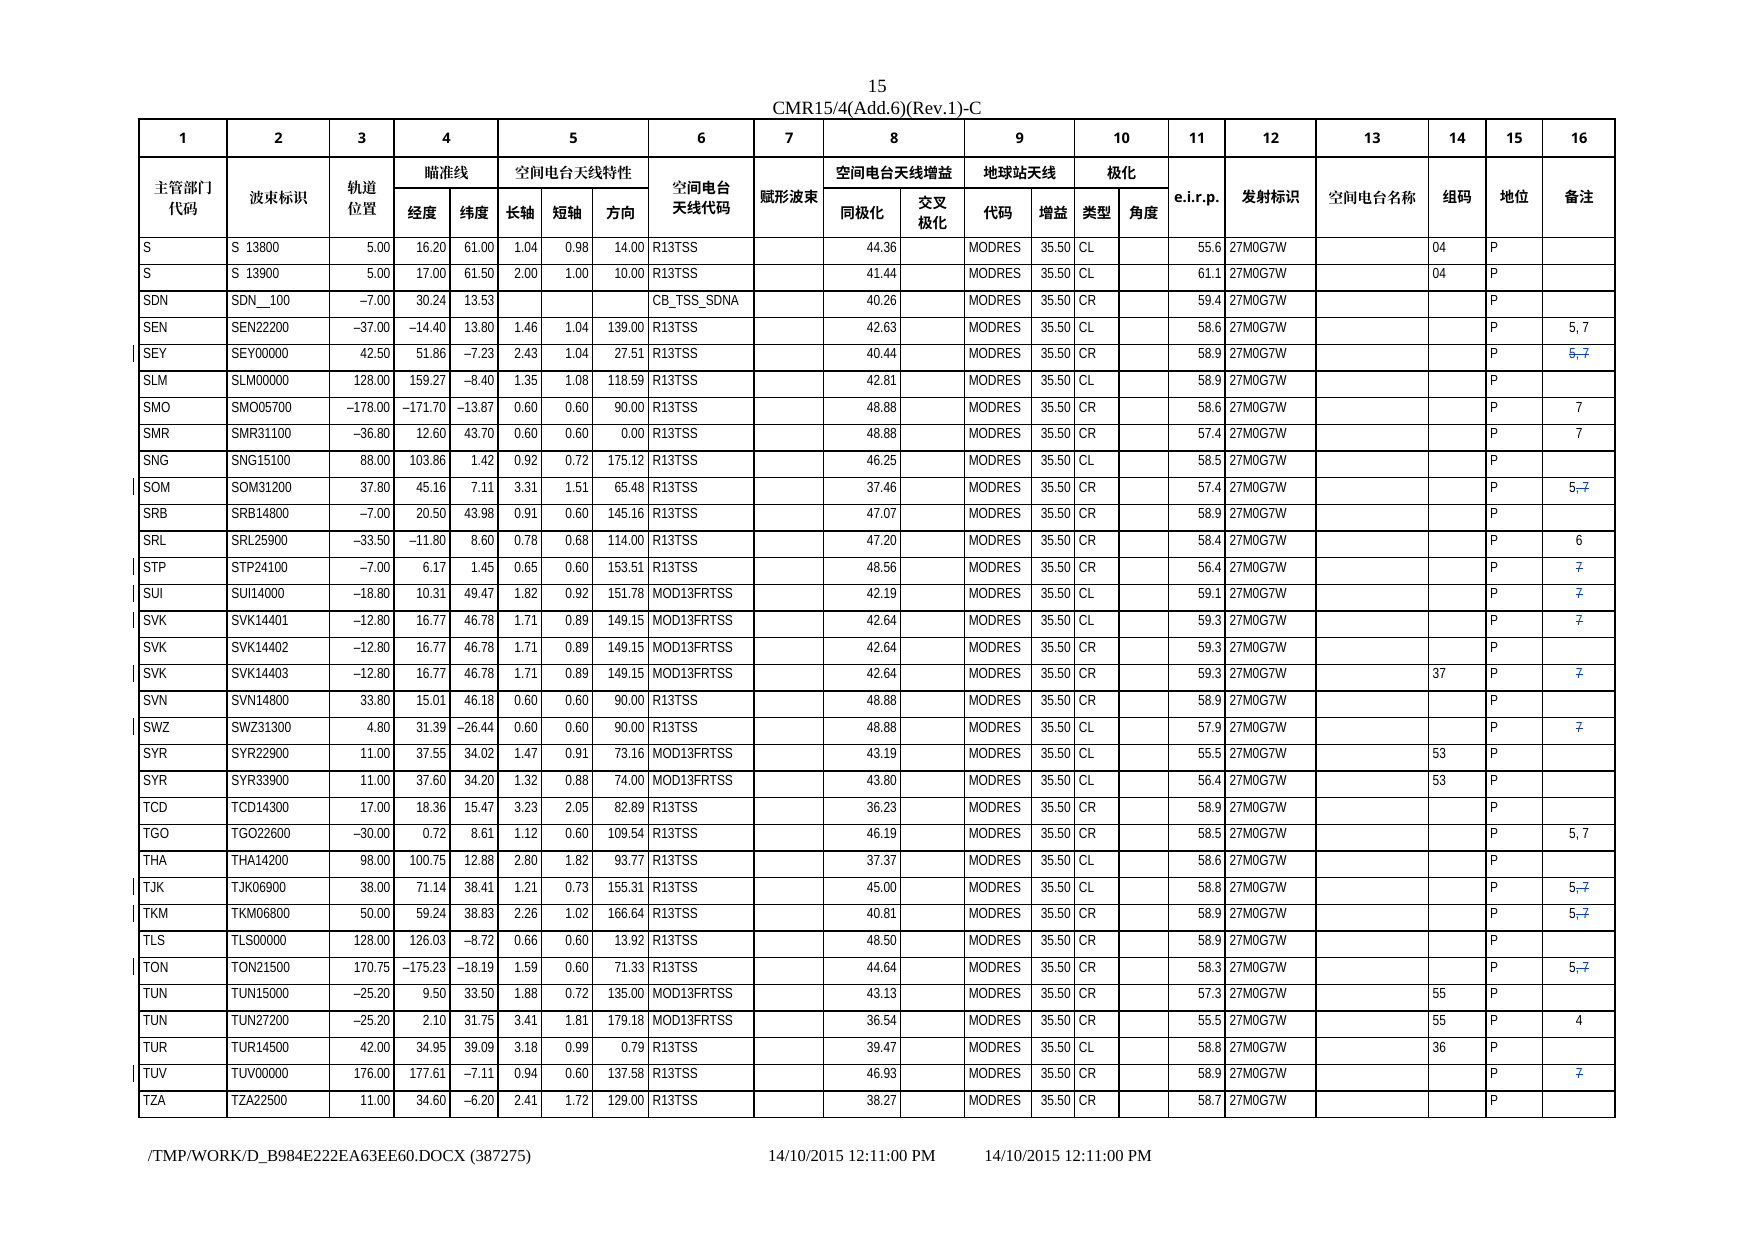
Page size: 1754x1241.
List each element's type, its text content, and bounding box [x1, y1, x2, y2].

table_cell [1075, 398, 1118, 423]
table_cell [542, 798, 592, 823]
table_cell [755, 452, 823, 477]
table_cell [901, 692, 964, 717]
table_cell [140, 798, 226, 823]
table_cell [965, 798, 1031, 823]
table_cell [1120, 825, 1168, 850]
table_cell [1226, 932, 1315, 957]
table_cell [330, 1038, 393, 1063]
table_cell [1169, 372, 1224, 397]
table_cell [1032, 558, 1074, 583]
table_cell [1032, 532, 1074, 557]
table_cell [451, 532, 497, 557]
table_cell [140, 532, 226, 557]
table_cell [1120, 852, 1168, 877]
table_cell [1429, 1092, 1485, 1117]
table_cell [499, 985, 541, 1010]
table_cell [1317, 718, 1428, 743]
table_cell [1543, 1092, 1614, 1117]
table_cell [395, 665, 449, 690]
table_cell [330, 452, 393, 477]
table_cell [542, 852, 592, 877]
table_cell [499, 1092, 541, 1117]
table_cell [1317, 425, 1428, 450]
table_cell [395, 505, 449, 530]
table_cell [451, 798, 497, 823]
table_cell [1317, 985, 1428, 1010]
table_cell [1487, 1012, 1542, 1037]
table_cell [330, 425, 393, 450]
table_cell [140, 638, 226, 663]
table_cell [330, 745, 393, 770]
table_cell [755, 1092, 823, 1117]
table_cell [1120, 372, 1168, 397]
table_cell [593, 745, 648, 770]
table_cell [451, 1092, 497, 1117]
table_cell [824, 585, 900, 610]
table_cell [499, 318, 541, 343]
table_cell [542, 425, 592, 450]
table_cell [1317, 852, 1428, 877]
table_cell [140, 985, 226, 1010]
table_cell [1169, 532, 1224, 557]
table_cell 空间电台 天线代码 [649, 158, 753, 237]
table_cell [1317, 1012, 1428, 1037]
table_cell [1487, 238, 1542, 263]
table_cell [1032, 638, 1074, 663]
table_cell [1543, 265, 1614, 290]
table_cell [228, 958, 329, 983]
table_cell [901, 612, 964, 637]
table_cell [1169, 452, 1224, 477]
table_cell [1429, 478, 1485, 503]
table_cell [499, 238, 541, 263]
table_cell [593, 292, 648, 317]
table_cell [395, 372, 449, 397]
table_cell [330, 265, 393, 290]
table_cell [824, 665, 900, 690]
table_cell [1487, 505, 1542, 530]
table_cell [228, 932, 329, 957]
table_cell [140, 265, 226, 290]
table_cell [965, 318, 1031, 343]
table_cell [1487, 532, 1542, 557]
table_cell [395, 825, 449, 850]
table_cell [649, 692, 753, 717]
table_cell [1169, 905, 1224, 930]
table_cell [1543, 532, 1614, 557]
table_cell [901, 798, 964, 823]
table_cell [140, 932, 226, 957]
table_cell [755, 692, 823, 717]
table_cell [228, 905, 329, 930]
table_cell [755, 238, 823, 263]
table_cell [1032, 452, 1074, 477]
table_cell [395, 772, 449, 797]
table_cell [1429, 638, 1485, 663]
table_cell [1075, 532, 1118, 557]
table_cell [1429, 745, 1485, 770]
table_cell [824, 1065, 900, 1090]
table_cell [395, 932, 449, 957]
table_header 10 [1075, 120, 1168, 156]
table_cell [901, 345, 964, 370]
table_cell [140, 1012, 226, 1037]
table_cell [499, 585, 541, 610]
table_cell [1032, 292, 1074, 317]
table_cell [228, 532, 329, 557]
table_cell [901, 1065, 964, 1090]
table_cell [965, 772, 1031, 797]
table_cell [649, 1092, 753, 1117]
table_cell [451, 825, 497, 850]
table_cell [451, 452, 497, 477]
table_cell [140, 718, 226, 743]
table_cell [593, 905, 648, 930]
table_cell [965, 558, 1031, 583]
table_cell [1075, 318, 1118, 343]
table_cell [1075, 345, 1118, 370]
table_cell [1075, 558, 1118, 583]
table_cell 长轴 [499, 189, 541, 237]
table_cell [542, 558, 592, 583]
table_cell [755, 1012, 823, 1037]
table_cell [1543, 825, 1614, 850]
table_cell 地位 [1487, 158, 1542, 237]
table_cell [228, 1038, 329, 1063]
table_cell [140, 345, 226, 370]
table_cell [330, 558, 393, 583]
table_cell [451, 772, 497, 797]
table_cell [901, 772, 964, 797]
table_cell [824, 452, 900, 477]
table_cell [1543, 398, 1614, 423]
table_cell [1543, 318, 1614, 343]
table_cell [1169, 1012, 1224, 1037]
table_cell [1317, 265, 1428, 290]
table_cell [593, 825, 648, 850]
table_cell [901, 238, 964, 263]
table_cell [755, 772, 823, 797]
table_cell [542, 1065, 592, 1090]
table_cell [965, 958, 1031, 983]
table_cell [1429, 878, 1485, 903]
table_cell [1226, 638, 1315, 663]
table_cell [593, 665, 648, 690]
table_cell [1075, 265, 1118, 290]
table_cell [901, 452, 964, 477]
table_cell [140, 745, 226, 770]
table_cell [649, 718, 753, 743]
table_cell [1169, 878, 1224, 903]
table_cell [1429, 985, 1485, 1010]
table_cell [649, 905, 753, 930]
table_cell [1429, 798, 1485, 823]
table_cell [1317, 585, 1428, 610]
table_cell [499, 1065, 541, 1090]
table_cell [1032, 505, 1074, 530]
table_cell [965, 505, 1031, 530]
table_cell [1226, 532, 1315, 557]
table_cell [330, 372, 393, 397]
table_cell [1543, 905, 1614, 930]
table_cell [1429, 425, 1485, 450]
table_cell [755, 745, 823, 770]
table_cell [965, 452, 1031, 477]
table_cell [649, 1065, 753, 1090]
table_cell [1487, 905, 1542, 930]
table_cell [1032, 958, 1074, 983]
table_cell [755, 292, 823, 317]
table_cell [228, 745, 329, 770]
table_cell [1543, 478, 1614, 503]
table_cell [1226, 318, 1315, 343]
table_cell 组码 [1429, 158, 1485, 237]
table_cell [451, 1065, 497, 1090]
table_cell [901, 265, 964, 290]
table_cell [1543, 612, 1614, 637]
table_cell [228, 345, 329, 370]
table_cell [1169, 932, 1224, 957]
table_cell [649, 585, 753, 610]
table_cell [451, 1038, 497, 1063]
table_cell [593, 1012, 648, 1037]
table_cell 空间电台名称 [1317, 158, 1428, 237]
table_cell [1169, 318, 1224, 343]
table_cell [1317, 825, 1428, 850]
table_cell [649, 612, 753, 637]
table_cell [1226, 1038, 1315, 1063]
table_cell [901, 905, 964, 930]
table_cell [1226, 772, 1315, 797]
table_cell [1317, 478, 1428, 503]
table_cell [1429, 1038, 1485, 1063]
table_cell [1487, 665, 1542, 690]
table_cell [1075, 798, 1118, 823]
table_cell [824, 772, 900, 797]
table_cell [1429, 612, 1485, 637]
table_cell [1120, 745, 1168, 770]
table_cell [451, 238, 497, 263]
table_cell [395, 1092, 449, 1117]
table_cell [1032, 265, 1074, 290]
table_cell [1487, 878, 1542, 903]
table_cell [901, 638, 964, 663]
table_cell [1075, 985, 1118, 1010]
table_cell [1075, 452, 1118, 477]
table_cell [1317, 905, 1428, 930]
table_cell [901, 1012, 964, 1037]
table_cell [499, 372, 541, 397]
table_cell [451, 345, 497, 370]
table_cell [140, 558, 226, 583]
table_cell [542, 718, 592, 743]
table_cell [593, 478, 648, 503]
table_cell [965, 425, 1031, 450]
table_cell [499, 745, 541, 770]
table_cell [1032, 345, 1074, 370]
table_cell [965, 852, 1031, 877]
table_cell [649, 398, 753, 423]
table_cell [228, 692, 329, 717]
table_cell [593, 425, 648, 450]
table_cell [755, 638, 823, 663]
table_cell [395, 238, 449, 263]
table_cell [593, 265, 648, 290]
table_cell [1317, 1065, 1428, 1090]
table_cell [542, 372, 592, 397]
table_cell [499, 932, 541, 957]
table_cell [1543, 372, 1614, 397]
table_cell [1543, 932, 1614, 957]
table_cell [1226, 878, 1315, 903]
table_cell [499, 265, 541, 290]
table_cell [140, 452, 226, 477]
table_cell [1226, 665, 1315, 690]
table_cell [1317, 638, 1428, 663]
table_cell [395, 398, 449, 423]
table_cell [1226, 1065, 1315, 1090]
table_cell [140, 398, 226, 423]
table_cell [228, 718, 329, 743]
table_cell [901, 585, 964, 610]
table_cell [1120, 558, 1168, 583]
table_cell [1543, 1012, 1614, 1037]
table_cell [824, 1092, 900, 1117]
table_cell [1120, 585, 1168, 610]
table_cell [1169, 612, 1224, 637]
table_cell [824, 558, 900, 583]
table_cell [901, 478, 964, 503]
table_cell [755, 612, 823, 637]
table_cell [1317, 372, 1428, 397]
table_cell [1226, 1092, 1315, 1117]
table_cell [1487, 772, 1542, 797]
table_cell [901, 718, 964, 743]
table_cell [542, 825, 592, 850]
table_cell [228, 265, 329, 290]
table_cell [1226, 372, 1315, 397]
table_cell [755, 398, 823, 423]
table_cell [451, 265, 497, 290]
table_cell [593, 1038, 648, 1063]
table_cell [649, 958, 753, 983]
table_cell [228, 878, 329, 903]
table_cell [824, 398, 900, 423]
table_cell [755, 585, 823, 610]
table_cell 波束标识 [228, 158, 329, 237]
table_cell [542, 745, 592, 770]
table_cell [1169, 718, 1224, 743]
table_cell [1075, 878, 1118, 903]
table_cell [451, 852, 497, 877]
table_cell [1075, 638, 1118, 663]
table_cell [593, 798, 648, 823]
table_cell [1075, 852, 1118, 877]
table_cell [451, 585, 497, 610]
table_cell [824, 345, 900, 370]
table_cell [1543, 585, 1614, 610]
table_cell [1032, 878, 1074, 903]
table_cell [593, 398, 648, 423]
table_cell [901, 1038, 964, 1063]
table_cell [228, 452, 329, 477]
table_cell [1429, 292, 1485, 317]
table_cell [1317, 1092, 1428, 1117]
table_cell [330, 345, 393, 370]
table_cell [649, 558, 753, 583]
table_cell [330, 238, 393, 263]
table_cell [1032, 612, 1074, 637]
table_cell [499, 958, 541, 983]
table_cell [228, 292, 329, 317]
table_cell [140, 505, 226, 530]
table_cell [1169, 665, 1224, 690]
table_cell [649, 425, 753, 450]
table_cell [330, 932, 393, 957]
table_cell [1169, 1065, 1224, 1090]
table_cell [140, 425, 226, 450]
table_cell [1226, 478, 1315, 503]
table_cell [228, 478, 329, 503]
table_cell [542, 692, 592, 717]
table_header 2 [228, 120, 329, 156]
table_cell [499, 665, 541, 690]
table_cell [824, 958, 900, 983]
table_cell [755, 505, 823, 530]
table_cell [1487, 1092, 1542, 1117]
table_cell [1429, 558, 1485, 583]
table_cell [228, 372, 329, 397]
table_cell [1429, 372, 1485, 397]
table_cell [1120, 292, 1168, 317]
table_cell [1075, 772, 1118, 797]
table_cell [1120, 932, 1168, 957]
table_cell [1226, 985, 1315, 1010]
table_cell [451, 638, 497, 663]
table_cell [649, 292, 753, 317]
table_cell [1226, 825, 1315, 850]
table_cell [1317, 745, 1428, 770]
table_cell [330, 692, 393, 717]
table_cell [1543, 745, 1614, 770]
table_cell 同极化 [824, 189, 900, 237]
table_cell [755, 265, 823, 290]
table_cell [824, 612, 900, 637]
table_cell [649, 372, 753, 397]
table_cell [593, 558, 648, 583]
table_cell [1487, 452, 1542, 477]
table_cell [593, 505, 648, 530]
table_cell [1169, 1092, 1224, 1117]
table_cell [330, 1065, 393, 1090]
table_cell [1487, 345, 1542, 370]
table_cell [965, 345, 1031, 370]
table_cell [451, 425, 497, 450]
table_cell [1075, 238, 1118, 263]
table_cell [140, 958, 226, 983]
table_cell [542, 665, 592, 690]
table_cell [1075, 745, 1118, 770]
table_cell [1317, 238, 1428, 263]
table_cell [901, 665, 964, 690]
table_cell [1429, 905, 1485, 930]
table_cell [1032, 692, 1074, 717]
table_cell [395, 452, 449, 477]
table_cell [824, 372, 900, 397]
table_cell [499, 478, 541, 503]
table_header 14 [1429, 120, 1485, 156]
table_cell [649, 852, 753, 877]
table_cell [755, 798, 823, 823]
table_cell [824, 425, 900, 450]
table_header 9 [965, 120, 1074, 156]
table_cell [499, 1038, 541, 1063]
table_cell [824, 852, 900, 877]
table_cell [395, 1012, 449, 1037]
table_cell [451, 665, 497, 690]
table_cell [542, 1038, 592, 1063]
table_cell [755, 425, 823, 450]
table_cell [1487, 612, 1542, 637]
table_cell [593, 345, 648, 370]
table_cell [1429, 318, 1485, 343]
table_header 8 [824, 120, 964, 156]
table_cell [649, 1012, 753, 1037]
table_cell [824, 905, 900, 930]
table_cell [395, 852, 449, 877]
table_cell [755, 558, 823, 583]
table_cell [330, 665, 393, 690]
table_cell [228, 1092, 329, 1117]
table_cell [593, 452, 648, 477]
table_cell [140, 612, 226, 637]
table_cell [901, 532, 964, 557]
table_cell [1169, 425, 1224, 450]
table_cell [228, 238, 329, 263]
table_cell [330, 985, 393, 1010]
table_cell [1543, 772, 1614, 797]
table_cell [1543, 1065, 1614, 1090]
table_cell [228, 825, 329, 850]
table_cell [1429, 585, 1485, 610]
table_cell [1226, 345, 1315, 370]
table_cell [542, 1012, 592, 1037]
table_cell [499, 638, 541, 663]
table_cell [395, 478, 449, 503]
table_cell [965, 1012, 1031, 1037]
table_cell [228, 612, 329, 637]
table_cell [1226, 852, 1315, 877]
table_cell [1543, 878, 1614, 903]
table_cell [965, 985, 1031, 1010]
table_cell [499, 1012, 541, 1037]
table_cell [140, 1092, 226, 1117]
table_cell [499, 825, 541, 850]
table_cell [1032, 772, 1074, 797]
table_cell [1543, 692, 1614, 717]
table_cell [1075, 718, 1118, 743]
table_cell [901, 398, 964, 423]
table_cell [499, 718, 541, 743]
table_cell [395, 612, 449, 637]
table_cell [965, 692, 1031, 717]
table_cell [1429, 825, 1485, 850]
table_header 16 [1543, 120, 1614, 156]
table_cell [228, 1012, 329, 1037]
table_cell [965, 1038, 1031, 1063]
table_cell 纬度 [451, 189, 497, 237]
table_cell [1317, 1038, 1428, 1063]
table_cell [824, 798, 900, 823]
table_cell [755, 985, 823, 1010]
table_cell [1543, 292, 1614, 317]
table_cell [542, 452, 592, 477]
table_cell 地球站天线 [965, 158, 1074, 187]
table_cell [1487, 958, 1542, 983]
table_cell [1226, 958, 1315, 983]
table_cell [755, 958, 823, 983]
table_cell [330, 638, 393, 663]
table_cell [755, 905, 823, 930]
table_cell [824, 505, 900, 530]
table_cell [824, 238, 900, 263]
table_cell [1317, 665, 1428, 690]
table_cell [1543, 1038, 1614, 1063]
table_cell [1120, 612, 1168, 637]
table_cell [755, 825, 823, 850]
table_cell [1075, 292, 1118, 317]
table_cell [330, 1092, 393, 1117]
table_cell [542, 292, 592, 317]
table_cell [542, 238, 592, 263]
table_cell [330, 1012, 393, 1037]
table_cell 方向 [593, 189, 648, 237]
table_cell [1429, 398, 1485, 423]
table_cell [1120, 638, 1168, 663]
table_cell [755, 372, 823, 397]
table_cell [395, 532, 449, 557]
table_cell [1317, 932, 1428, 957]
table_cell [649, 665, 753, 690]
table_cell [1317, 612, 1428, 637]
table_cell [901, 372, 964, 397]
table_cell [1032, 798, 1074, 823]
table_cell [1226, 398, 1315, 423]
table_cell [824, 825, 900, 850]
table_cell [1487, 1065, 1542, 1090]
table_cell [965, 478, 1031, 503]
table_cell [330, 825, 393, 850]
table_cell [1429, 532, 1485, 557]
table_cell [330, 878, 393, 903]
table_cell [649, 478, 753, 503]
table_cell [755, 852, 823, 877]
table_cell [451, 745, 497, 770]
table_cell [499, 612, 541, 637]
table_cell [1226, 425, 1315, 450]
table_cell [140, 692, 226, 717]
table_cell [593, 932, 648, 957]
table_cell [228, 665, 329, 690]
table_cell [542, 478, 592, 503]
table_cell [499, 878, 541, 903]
table_header 4 [395, 120, 497, 156]
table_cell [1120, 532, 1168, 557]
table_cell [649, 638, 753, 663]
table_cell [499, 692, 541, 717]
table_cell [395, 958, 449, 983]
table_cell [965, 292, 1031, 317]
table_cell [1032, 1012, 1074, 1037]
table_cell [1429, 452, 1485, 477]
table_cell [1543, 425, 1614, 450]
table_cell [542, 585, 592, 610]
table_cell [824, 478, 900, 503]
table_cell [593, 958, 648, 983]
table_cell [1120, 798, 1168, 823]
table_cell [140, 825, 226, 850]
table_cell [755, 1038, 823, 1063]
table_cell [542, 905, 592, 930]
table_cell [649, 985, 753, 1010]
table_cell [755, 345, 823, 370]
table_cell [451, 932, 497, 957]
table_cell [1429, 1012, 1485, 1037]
table_cell 经度 [395, 189, 449, 237]
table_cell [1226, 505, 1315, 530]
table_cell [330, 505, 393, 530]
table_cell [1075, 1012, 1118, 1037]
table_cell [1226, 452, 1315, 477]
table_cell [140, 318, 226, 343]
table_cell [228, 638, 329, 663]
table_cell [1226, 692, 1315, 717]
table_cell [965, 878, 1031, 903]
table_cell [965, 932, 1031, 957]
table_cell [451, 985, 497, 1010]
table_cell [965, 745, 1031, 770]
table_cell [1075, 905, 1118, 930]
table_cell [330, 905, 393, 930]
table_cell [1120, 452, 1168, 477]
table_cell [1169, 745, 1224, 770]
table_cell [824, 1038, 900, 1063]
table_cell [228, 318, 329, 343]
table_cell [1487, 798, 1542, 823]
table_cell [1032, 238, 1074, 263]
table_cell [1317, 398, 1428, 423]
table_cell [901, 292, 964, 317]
table_cell 极化 [1075, 158, 1168, 187]
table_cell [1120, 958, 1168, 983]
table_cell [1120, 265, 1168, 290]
table_header 12 [1226, 120, 1315, 156]
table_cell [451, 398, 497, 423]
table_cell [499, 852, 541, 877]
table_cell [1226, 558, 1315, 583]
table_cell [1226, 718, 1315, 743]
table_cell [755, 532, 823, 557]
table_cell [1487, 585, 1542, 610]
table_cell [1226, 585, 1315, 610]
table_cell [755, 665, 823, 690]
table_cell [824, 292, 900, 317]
table_cell 备注 [1543, 158, 1614, 237]
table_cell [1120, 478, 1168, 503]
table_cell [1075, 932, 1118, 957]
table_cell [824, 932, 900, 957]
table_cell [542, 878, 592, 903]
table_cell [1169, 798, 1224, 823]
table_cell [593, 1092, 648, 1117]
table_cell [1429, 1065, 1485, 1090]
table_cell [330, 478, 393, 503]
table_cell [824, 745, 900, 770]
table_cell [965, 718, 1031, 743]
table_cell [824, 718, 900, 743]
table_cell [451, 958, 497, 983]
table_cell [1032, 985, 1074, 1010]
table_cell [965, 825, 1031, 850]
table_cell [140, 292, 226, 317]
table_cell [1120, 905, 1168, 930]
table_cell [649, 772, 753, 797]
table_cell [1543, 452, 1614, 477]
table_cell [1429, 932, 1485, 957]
table_cell e.i.r.p. [1169, 158, 1224, 237]
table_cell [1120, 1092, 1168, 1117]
table_cell 角度 [1120, 189, 1168, 237]
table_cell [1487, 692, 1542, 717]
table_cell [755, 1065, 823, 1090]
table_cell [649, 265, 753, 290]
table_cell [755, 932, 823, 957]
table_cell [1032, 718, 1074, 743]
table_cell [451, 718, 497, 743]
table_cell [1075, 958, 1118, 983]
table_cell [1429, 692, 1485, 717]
table_cell 空间电台天线增益 [824, 158, 964, 187]
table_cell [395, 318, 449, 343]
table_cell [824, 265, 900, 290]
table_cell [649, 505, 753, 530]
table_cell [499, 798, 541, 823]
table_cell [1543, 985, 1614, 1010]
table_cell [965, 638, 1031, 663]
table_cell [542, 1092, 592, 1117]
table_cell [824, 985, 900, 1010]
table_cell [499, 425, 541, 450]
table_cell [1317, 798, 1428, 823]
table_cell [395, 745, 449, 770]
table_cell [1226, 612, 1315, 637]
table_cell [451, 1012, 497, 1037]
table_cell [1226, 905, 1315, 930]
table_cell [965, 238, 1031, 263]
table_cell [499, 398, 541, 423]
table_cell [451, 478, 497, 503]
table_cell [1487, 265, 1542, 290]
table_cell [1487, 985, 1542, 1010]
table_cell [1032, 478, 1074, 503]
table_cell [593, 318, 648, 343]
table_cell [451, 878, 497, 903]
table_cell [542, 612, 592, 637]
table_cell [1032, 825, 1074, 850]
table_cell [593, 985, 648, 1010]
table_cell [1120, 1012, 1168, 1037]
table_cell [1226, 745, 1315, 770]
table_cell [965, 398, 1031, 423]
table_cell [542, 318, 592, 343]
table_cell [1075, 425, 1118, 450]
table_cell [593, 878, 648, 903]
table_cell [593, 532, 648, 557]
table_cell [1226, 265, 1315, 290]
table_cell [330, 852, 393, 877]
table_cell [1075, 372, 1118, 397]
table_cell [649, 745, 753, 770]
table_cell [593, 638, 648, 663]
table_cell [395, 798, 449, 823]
table_header 6 [649, 120, 753, 156]
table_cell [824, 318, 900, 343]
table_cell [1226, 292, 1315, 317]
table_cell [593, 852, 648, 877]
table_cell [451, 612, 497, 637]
table_cell 轨道 位置 [330, 158, 393, 237]
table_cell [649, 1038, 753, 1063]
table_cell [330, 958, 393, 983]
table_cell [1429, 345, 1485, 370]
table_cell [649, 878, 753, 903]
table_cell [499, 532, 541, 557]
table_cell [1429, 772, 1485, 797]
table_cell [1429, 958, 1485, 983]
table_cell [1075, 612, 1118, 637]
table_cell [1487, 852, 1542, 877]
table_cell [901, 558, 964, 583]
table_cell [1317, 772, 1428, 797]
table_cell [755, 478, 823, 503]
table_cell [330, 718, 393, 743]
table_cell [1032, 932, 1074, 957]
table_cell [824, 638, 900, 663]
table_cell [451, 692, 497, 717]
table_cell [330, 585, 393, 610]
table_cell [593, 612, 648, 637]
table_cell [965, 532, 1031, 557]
table_header 1 [140, 120, 226, 156]
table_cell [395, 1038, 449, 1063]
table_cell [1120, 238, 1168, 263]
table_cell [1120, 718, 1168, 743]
table_cell 赋形波束 [755, 158, 823, 237]
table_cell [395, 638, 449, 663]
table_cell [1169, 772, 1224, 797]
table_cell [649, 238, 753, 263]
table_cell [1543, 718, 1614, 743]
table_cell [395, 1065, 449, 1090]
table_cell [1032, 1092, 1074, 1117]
table_cell 类型 [1075, 189, 1118, 237]
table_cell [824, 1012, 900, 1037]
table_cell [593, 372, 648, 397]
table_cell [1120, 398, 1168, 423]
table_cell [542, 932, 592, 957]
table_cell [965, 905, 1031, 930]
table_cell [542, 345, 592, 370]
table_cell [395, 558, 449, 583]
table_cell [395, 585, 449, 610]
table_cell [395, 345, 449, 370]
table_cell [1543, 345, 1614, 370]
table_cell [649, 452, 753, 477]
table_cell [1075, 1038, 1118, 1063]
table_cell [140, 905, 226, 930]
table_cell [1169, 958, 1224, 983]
table_header 3 [330, 120, 393, 156]
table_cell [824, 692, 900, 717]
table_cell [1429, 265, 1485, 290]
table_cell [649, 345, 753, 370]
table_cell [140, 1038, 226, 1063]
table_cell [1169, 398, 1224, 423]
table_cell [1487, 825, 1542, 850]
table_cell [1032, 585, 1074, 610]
table_cell 交叉 极化 [901, 189, 964, 237]
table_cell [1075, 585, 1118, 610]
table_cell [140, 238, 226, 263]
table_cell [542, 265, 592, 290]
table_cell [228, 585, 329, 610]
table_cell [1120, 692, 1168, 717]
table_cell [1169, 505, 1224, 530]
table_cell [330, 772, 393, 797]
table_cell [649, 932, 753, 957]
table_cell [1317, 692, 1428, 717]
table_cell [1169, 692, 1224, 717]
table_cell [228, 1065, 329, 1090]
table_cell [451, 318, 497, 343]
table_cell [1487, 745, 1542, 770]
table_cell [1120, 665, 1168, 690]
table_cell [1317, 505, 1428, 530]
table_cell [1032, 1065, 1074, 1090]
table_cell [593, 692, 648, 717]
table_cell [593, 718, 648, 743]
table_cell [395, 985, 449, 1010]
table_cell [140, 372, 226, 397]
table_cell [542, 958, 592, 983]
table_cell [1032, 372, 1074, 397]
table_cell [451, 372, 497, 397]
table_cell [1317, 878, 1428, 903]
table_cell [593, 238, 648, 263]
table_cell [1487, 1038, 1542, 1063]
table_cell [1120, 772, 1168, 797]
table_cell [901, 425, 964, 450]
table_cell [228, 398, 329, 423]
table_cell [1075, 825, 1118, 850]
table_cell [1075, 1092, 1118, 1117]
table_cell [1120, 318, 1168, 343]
table_cell 瞄准线 [395, 158, 497, 187]
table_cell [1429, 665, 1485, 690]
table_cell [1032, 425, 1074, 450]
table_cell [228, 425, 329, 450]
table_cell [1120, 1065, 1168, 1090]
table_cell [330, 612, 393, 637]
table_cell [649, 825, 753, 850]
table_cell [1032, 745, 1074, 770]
table_cell 短轴 [542, 189, 592, 237]
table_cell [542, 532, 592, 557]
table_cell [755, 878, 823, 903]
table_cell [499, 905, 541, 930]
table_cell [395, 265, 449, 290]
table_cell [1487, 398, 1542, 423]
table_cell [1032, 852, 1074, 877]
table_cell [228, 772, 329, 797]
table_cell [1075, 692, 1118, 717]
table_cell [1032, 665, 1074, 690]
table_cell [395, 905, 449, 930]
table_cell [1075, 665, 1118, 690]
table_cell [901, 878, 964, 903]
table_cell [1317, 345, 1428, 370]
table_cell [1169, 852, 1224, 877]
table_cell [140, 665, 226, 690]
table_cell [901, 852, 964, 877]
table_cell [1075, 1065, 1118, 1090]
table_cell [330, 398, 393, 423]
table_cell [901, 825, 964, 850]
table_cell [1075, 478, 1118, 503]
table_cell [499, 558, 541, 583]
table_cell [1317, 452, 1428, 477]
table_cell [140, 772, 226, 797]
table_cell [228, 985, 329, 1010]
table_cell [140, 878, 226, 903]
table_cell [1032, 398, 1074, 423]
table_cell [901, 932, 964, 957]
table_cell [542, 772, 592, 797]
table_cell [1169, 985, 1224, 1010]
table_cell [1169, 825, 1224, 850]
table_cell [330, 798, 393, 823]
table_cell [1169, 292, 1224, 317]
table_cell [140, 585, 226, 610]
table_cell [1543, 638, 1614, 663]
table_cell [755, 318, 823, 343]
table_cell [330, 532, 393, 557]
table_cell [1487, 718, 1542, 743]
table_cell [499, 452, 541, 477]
table_cell 发射标识 [1226, 158, 1315, 237]
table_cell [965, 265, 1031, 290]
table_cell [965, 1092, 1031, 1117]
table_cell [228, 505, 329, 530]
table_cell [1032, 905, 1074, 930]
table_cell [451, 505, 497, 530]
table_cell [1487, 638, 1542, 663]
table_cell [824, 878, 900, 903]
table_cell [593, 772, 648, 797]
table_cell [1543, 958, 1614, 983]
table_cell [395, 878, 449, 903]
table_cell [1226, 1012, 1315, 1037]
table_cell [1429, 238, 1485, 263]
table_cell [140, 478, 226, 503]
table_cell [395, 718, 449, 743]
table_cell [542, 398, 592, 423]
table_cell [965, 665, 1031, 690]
table_header 5 [499, 120, 648, 156]
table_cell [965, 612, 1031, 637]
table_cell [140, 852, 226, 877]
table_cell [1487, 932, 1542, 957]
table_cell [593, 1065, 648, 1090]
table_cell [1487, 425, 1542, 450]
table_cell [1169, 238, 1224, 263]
table_header 11 [1169, 120, 1224, 156]
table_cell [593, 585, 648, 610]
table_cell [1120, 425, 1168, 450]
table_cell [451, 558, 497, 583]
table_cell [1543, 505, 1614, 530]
table_header 13 [1317, 120, 1428, 156]
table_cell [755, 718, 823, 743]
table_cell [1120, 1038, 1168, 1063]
table_cell 空间电台天线特性 [499, 158, 648, 187]
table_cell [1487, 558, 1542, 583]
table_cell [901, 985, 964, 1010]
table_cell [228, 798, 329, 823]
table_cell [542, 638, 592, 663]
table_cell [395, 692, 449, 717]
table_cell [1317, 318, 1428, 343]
table_cell 增益 [1032, 189, 1074, 237]
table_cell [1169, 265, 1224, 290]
table_header 7 [755, 120, 823, 156]
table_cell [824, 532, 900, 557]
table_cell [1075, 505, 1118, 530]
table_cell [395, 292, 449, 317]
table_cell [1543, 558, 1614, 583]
table_cell 主管部门 代码 [140, 158, 226, 237]
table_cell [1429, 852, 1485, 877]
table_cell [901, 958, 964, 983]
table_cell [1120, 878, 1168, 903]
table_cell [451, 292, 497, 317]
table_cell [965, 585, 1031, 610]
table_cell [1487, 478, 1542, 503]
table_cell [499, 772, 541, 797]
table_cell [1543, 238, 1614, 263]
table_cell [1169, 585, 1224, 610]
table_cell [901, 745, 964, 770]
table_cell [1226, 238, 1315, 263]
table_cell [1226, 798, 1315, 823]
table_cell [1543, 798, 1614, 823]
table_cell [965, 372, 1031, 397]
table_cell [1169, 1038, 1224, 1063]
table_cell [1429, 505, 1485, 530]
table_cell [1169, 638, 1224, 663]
table_cell 代码 [965, 189, 1031, 237]
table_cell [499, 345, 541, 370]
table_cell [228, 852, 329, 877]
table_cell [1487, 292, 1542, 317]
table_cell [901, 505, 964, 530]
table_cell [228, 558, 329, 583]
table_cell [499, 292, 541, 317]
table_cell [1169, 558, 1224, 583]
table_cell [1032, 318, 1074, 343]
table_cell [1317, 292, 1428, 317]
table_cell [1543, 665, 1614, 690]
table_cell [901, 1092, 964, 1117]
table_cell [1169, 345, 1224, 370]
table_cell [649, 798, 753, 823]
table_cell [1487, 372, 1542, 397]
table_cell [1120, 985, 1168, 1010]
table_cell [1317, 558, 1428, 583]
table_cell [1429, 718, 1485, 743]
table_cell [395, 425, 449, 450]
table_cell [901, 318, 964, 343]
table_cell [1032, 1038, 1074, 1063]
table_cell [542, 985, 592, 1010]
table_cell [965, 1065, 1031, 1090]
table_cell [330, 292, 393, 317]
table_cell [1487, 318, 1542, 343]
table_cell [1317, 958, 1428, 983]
table_header 15 [1487, 120, 1542, 156]
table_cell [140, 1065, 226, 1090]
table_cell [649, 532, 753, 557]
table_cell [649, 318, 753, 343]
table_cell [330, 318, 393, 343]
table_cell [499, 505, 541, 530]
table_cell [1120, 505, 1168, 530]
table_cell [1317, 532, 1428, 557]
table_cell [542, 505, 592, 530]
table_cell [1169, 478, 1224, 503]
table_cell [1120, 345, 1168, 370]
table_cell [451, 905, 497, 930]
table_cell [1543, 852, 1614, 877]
